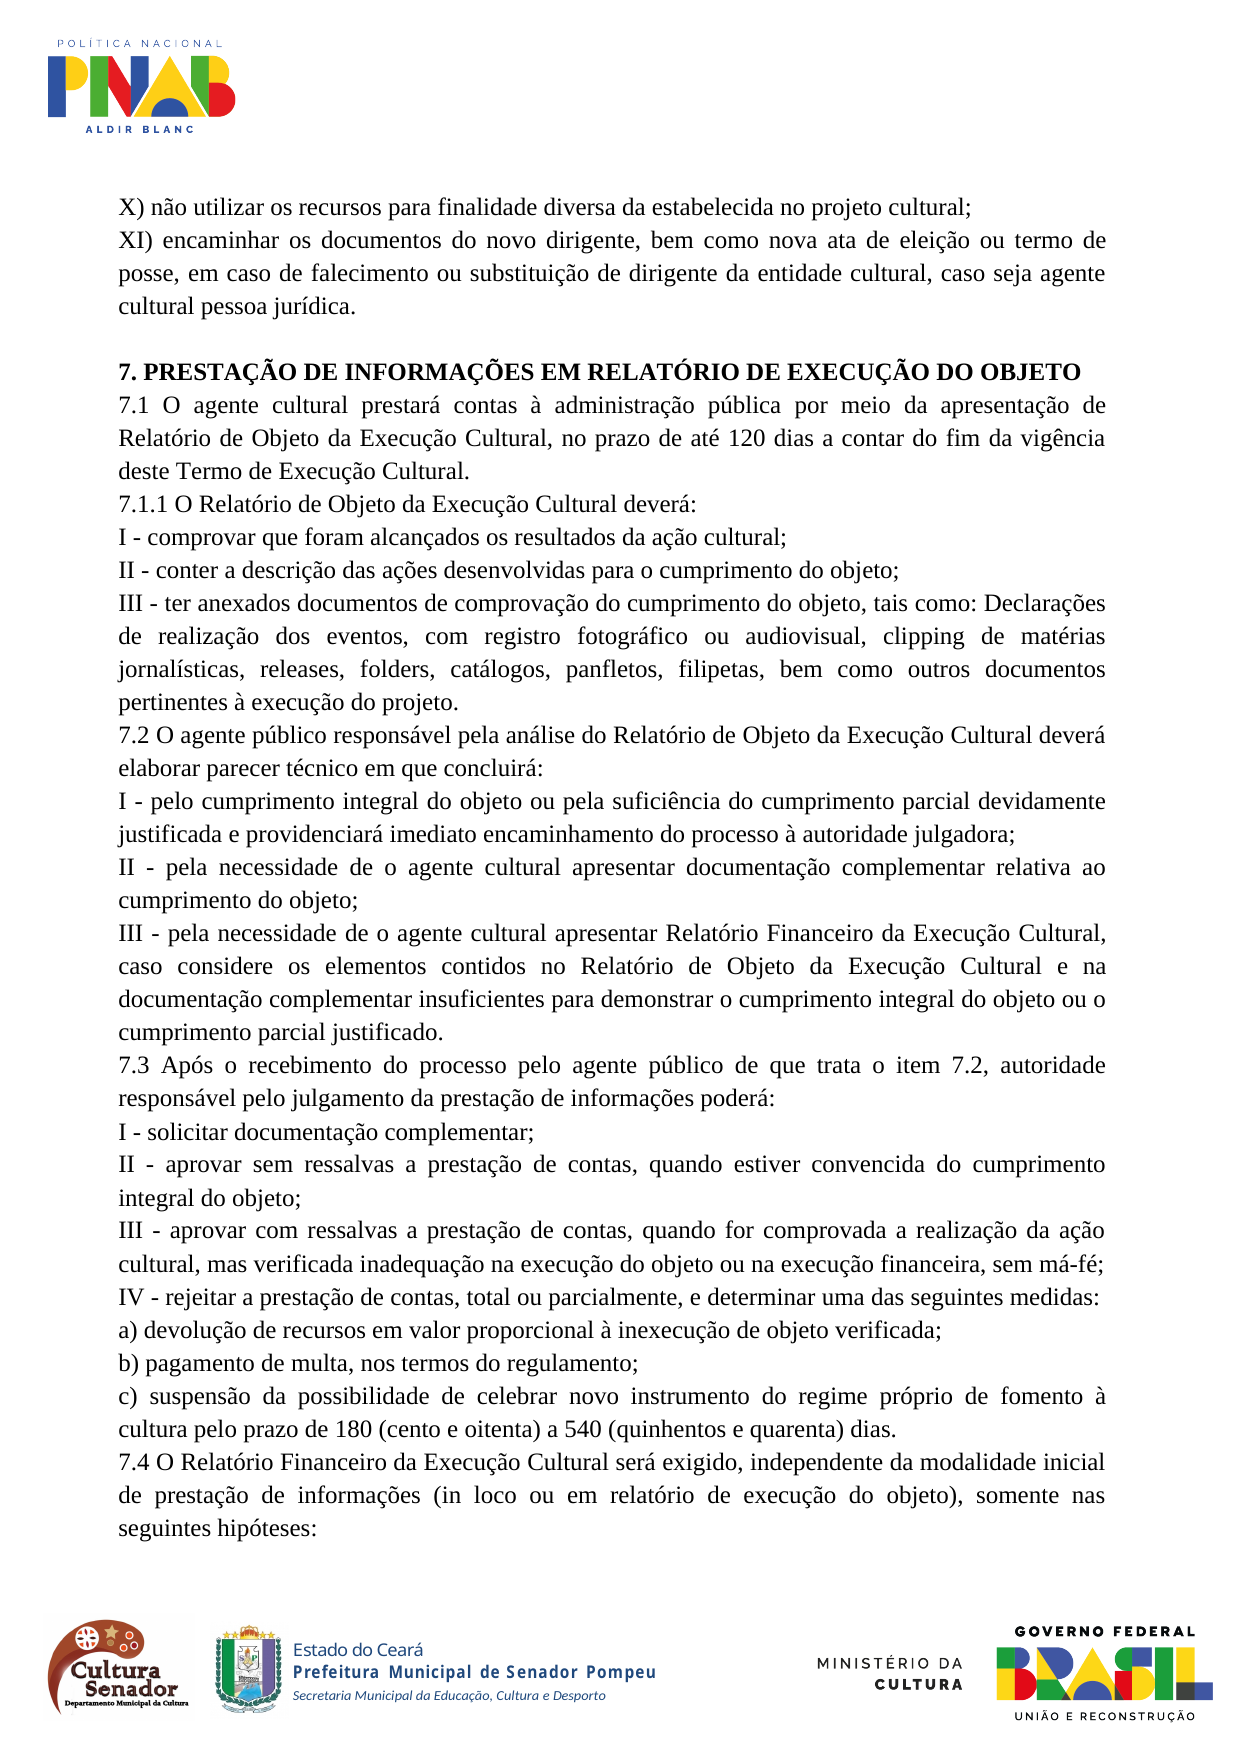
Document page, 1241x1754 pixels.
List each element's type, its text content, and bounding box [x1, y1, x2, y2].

text III - aprovar com ressalvas a prestação de contas, quando for comprovada a realização da ação cultural, mas verificada inadequação na execução do objeto ou na execução financeira, sem má-fé; [118, 1216, 1107, 1277]
text II - aprovar sem ressalvas a prestação de contas, quando estiver convencida do cumprimento integral do objeto; [118, 1149, 1107, 1211]
text XI) encaminhar os documentos do novo dirigente, bem como nova ata de eleição ou termo de posse, em caso de falecimento ou substituição de dirigente da entidade cultural, caso seja agente cultural pessoa jurídica. [118, 225, 1107, 320]
text c) suspensão da possibilidade de celebrar novo instrumento do regime próprio de fomento à cultura pelo prazo de 180 (cento e oitenta) a 540 (quinhentos e quarenta) dias. [118, 1381, 1107, 1442]
text X) não utilizar os recursos para finalidade diversa da estabelecida no projeto cultural; [118, 192, 1107, 221]
text 7.4 O Relatório Financeiro da Execução Cultural será exigido, independente da modalidade inicial de prestação de informações (in loco ou em relatório de execução do objeto), somente nas seguintes hipóteses: [118, 1447, 1107, 1542]
text 7.2 O agente público responsável pela análise do Relatório de Objeto da Execução Cultural deverá elaborar parecer técnico em que concluirá: [118, 720, 1107, 782]
text 7.1.1 O Relatório de Objeto da Execução Cultural deverá: [118, 489, 1107, 518]
text II - conter a descrição das ações desenvolvidas para o cumprimento do objeto; [118, 555, 1107, 584]
text I - pelo cumprimento integral do objeto ou pela suficiência do cumprimento parcial devidamente justificada e providenciará imediato encaminhamento do processo à autoridade julgadora; [118, 786, 1107, 848]
text II - pela necessidade de o agente cultural apresentar documentação complementar relativa ao cumprimento do objeto; [118, 852, 1107, 914]
text III - ter anexados documentos de comprovação do cumprimento do objeto, tais como: Declarações de realização dos eventos, com registro fotográfico ou audiovisual, clipping de matérias jornalísticas, releases, folders, catálogos, panfletos, filipetas, bem como outros documentos pertinentes à execução do projeto. [118, 588, 1107, 716]
picture [3, 2, 1241, 1752]
text IV - rejeitar a prestação de contas, total ou parcialmente, e determinar uma das seguintes medidas: [118, 1282, 1107, 1310]
text 7. PRESTAÇÃO DE INFORMAÇÕES EM RELATÓRIO DE EXECUÇÃO DO OBJETO [118, 357, 1107, 386]
text 7.1 O agente cultural prestará contas à administração pública por meio da apresentação de Relatório de Objeto da Execução Cultural, no prazo de até 120 dias a contar do fim da vigência deste Termo de Execução Cultural. [118, 390, 1107, 485]
text 7.3 Após o recebimento do processo pelo agente público de que trata o item 7.2, autoridade responsável pelo julgamento da prestação de informações poderá: [118, 1051, 1107, 1112]
text I - comprovar que foram alcançados os resultados da ação cultural; [118, 522, 1107, 551]
text b) pagamento de multa, nos termos do regulamento; [118, 1348, 1107, 1376]
text I - solicitar documentação complementar; [118, 1117, 1107, 1145]
text a) devolução de recursos em valor proporcional à inexecução de objeto verificada; [118, 1315, 1107, 1343]
text III - pela necessidade de o agente cultural apresentar Relatório Financeiro da Execução Cultural, caso considere os elementos contidos no Relatório de Objeto da Execução Cultural e na documentação complementar insuficientes para demonstrar o cumprimento integral do objeto ou o cumprimento parcial justificado. [118, 918, 1107, 1046]
